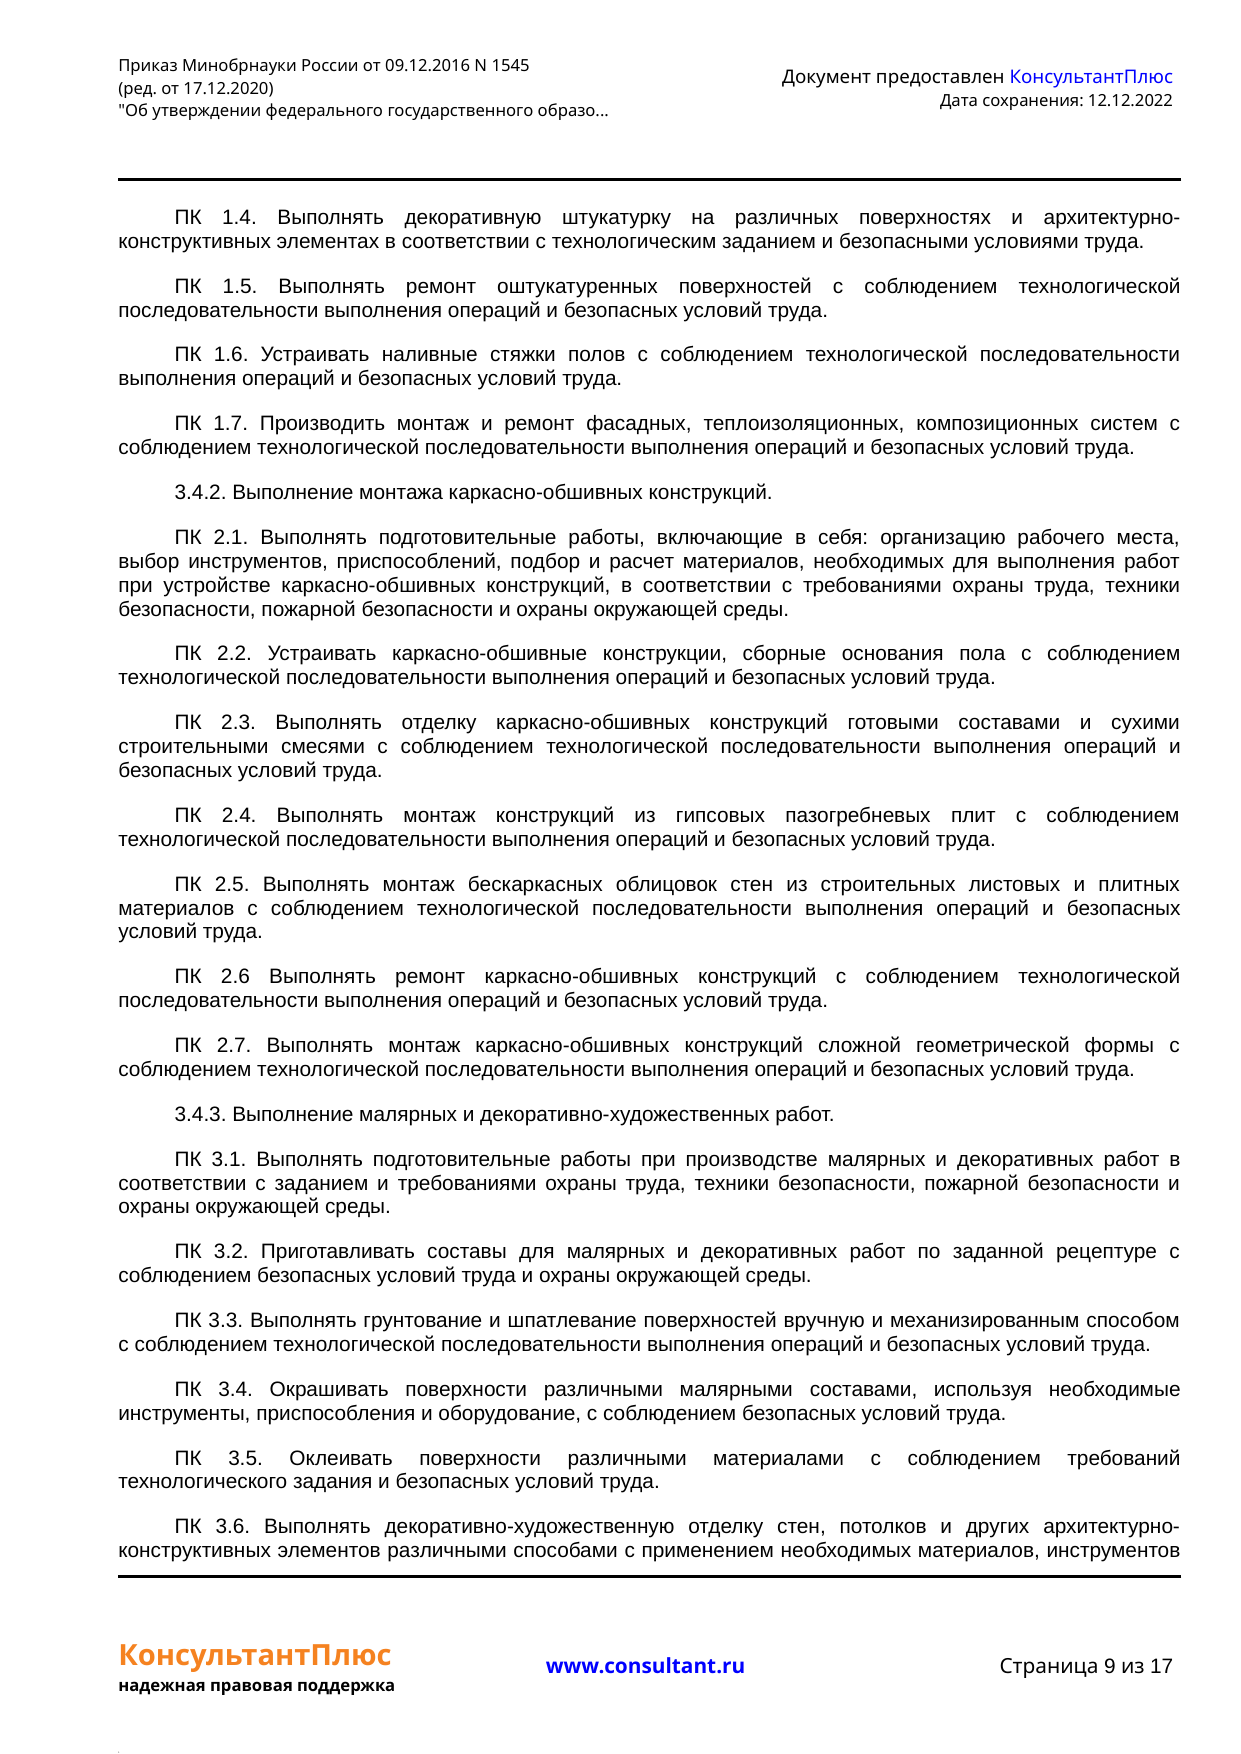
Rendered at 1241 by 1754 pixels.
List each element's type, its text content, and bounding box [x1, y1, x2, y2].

text ПК 1.5. Выполнять ремонт оштукатуренных поверхностей с соблюдением технологической последовательности выполнения операций и безопасных условий труда. [118, 273, 1181, 321]
text ПК 2.1. Выполнять подготовительные работы, включающие в себя: организацию рабочего места, выбор инструментов, приспособлений, подбор и расчет материалов, необходимых для выполнения работ при устройстве каркасно-обшивных конструкций, в соответствии с требованиями охраны труда, техники безопасности, пожарной безопасности и охраны окружающей среды. [118, 524, 1181, 620]
text 3.4.2. Выполнение монтажа каркасно-обшивных конструкций. [118, 480, 1181, 504]
text ПК 3.5. Оклеивать поверхности различными материалами с соблюдением требований технологического задания и безопасных условий труда. [118, 1445, 1181, 1493]
text ПК 1.6. Устраивать наливные стяжки полов с соблюдением технологической последовательности выполнения операций и безопасных условий труда. [118, 342, 1181, 390]
text ПК 2.6 Выполнять ремонт каркасно-обшивных конструкций с соблюдением технологической последовательности выполнения операций и безопасных условий труда. [118, 964, 1181, 1012]
text ПК 3.4. Окрашивать поверхности различными малярными составами, используя необходимые инструменты, приспособления и оборудование, с соблюдением безопасных условий труда. [118, 1377, 1181, 1424]
text ПК 2.5. Выполнять монтаж бескаркасных облицовок стен из строительных листовых и плитных материалов с соблюдением технологической последовательности выполнения операций и безопасных условий труда. [118, 871, 1181, 943]
text ПК 3.1. Выполнять подготовительные работы при производстве малярных и декоративных работ в соответствии с заданием и требованиями охраны труда, техники безопасности, пожарной безопасности и охраны окружающей среды. [118, 1146, 1181, 1218]
text ПК 2.7. Выполнять монтаж каркасно-обшивных конструкций сложной геометрической формы с соблюдением технологической последовательности выполнения операций и безопасных условий труда. [118, 1033, 1181, 1081]
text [118, 1514, 1181, 1562]
text ПК 2.2. Устраивать каркасно-обшивные конструкции, сборные основания пола с соблюдением технологической последовательности выполнения операций и безопасных условий труда. [118, 641, 1181, 689]
text ПК 2.3. Выполнять отделку каркасно-обшивных конструкций готовыми составами и сухими строительными смесями с соблюдением технологической последовательности выполнения операций и безопасных условий труда. [118, 710, 1181, 782]
text 3.4.3. Выполнение малярных и декоративно-художественных работ. [118, 1102, 1181, 1126]
text ПК 3.2. Приготавливать составы для малярных и декоративных работ по заданной рецептуре с соблюдением безопасных условий труда и охраны окружающей среды. [118, 1239, 1181, 1287]
text ПК 1.4. Выполнять декоративную штукатурку на различных поверхностях и архитектурно-конструктивных элементах в соответствии с технологическим заданием и безопасными условиями труда. [118, 205, 1181, 253]
text ПК 2.4. Выполнять монтаж конструкций из гипсовых пазогребневых плит с соблюдением технологической последовательности выполнения операций и безопасных условий труда. [118, 803, 1181, 851]
text ПК 1.7. Производить монтаж и ремонт фасадных, теплоизоляционных, композиционных систем с соблюдением технологической последовательности выполнения операций и безопасных условий труда. [118, 411, 1181, 459]
text ПК 3.3. Выполнять грунтование и шпатлевание поверхностей вручную и механизированным способом с соблюдением технологической последовательности выполнения операций и безопасных условий труда. [118, 1308, 1181, 1356]
